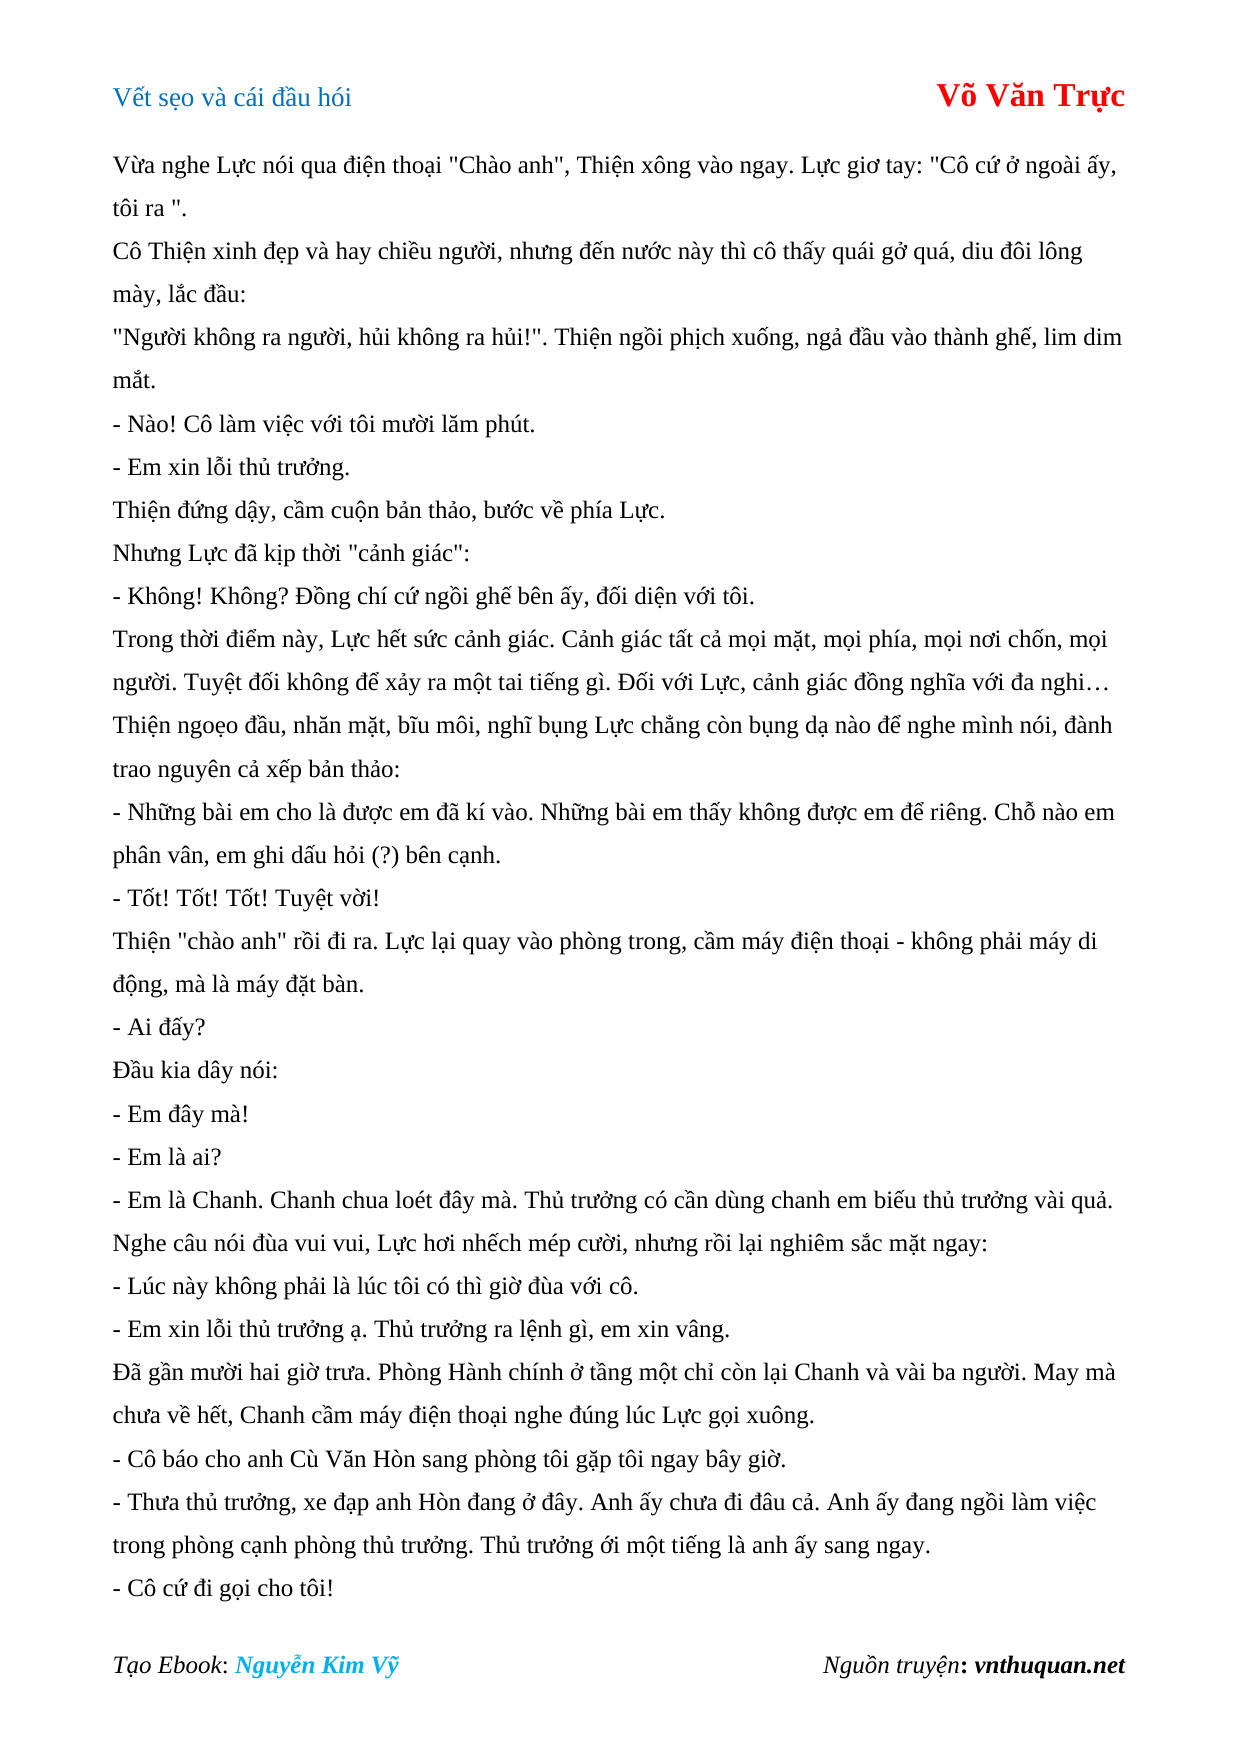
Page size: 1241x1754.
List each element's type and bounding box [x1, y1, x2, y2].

text [112, 150, 1128, 1602]
